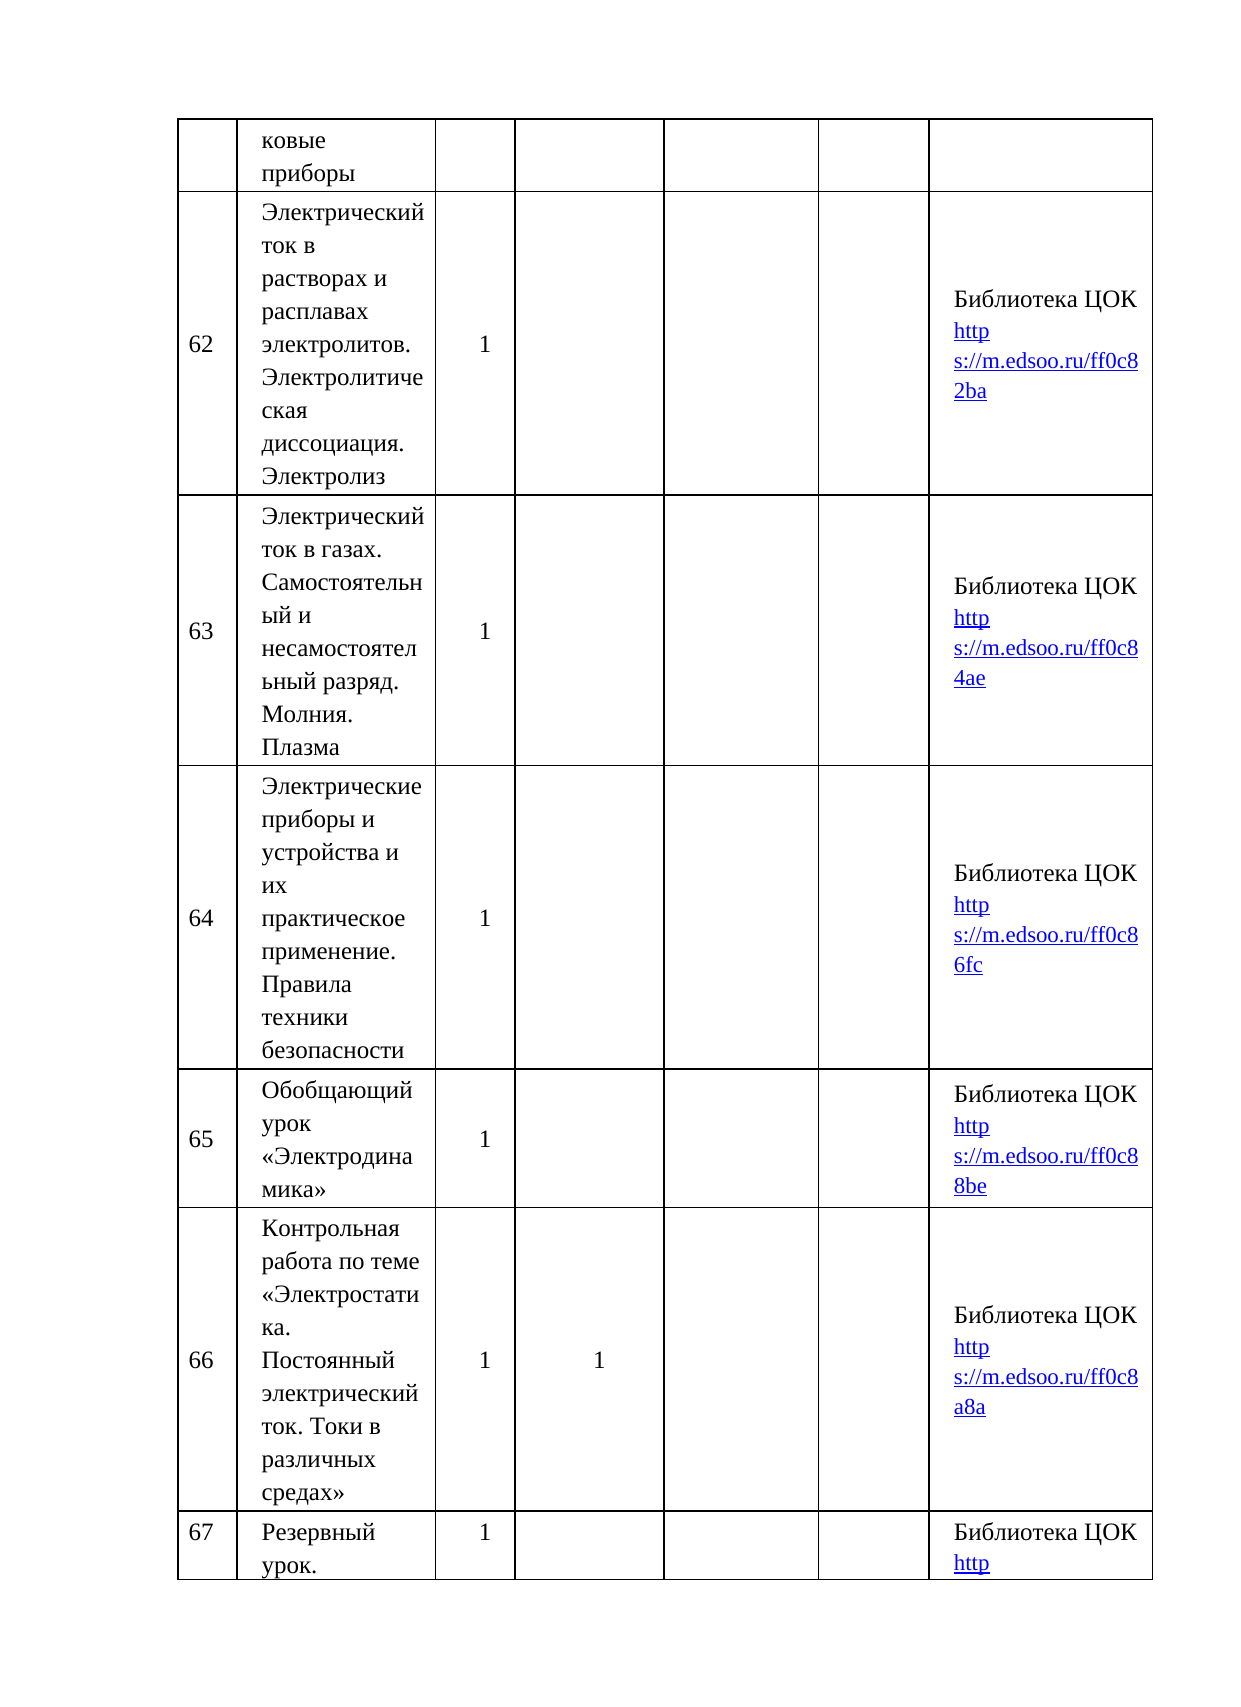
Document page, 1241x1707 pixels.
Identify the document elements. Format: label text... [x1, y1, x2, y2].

table_cell 1 [436, 1208, 514, 1510]
table_cell [516, 766, 663, 1068]
table_cell 61 [179, 120, 236, 191]
table_cell [665, 120, 818, 191]
table_cell [819, 1208, 928, 1510]
table_cell 1 [516, 1208, 663, 1510]
table_cell [819, 120, 928, 191]
table_cell [819, 192, 928, 494]
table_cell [238, 1512, 435, 1579]
table_cell [665, 496, 818, 764]
table_cell [819, 1070, 928, 1207]
table_cell [516, 1512, 663, 1579]
table_cell [665, 1208, 818, 1510]
table_cell [516, 192, 663, 494]
table_cell 1 [436, 192, 514, 494]
table_cell Библиотека ЦОК https://m.edsoo.ru/ff0c84ae [930, 496, 1152, 764]
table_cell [238, 120, 435, 191]
table_cell 63 [179, 496, 236, 764]
table_cell Электрические приборы и устройства и их практическое применение. Правила техники безопасности [238, 766, 435, 1068]
table_cell [819, 496, 928, 764]
table_cell Обобщающий урок «Электродинамика» [238, 1070, 435, 1207]
table_cell 1 [436, 120, 514, 191]
table_cell 62 [179, 192, 236, 494]
table_cell Библиотека ЦОК https://m.edsoo.ru/ff0c8a8a [930, 1208, 1152, 1510]
table_cell Библиотека ЦОК https://m.edsoo.ru/ff0c88be [930, 1070, 1152, 1207]
table_cell Контрольная работа по теме «Электростатика. Постоянный электрический ток. Токи в различных средах» [238, 1208, 435, 1510]
table_cell Библиотека ЦОК https://m.edsoo.ru/ff0c86fc [930, 766, 1152, 1068]
table_cell [665, 1070, 818, 1207]
table_cell Электрический ток в газах. Самостоятельный и несамостоятельный разряд. Молния. Плазма [238, 496, 435, 764]
table_cell [665, 766, 818, 1068]
table_cell 67 [179, 1512, 236, 1579]
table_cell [930, 1512, 1152, 1579]
table_cell 65 [179, 1070, 236, 1207]
table_cell 66 [179, 1208, 236, 1510]
table_cell 64 [179, 766, 236, 1068]
table_cell [665, 1512, 818, 1579]
table_cell 1 [436, 496, 514, 764]
table_cell [516, 496, 663, 764]
table_cell [819, 1512, 928, 1579]
table_cell 1 [436, 1512, 514, 1579]
table_cell [516, 1070, 663, 1207]
table_cell 1 [436, 766, 514, 1068]
table_cell [516, 120, 663, 191]
table_cell 1 [436, 1070, 514, 1207]
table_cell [930, 120, 1152, 191]
table_cell [819, 766, 928, 1068]
table_cell [665, 192, 818, 494]
table_cell Электрический ток в растворах и расплавах электролитов. Электролитическая диссоциация. Электролиз [238, 192, 435, 494]
table_cell Библиотека ЦОК https://m.edsoo.ru/ff0c82ba [930, 192, 1152, 494]
